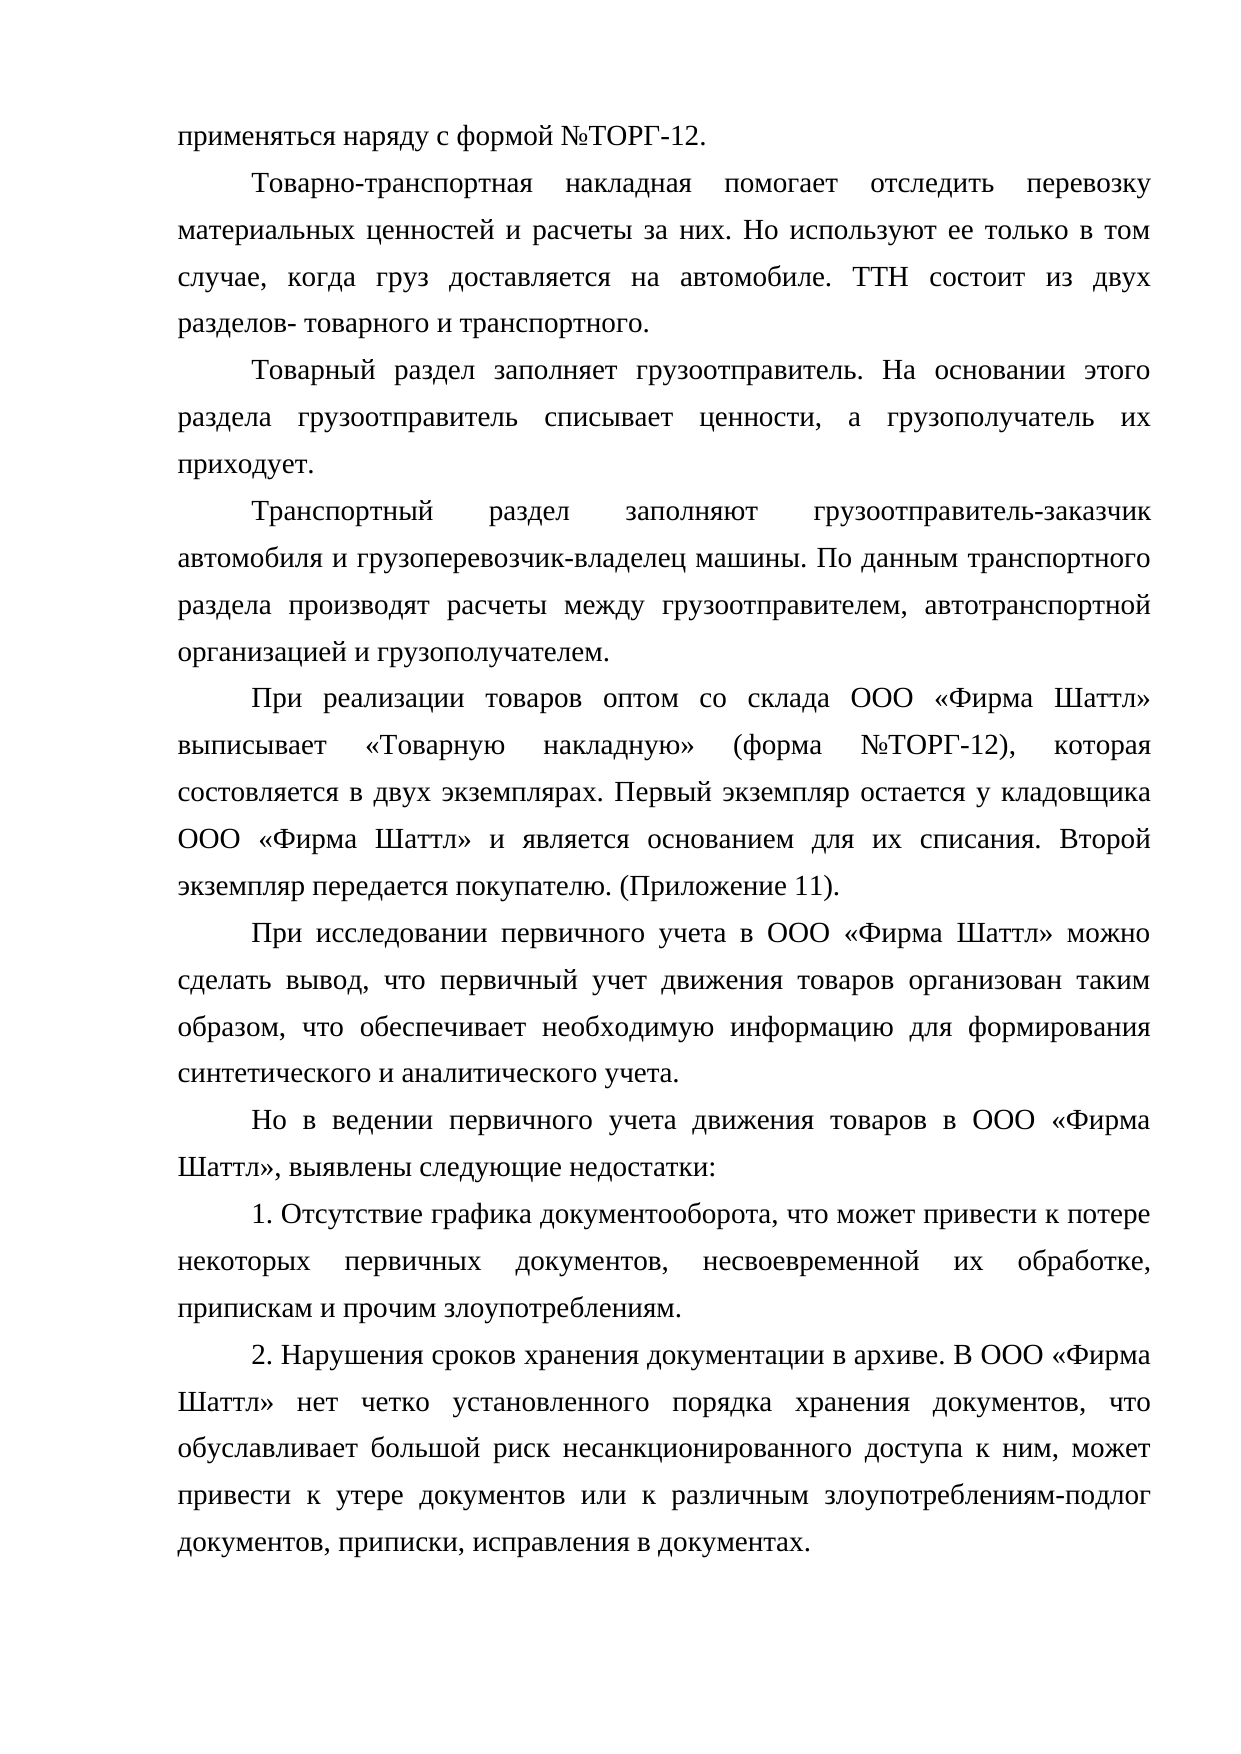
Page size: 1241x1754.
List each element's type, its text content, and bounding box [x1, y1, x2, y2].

text Но в ведении первичного учета движения товаров в ООО «Фирма Шаттл», выявлены следующие недостатки: [177, 1102, 1152, 1183]
text При исследовании первичного учета в ООО «Фирма Шаттл» можно сделать вывод, что первичный учет движения товаров организован таким образом, что обеспечивает необходимую информацию для формирования синтетического и аналитического учета. [177, 915, 1152, 1089]
text Товарный раздел заполняет грузоотправитель. На основании этого раздела грузоотправитель списывает ценности, а грузополучатель их приходует. [177, 352, 1152, 480]
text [177, 118, 1152, 152]
text 1. Отсутствие графика документооборота, что может привести к потере некоторых первичных документов, несвоевременной их обработке, припискам и прочим злоупотреблениям. [177, 1196, 1152, 1323]
text При реализации товаров оптом со склада ООО «Фирма Шаттл» выписывает «Товарную накладную» (форма №ТОРГ-12), которая состовляется в двух экземплярах. Первый экземпляр остается у кладовщика ООО «Фирма Шаттл» и является основанием для их списания. Второй экземпляр передается покупателю. (Приложение 11). [177, 681, 1152, 902]
text Транспортный раздел заполняют грузоотправитель-заказчик автомобиля и грузоперевозчик-владелец машины. По данным транспортного раздела производят расчеты между грузоотправителем, автотранспортной организацией и грузополучателем. [177, 493, 1152, 667]
text 2. Нарушения сроков хранения документации в архиве. В ООО «Фирма Шаттл» нет четко установленного порядка хранения документов, что обуславливает большой риск несанкционированного доступа к ним, может привести к утере документов или к различным злоупотреблениям-подлог документов, приписки, исправления в документах. [177, 1337, 1152, 1558]
text Товарно-транспортная накладная помогает отследить перевозку материальных ценностей и расчеты за них. Но используют ее только в том случае, когда груз доставляется на автомобиле. ТТН состоит из двух разделов- товарного и транспортного. [177, 165, 1152, 339]
